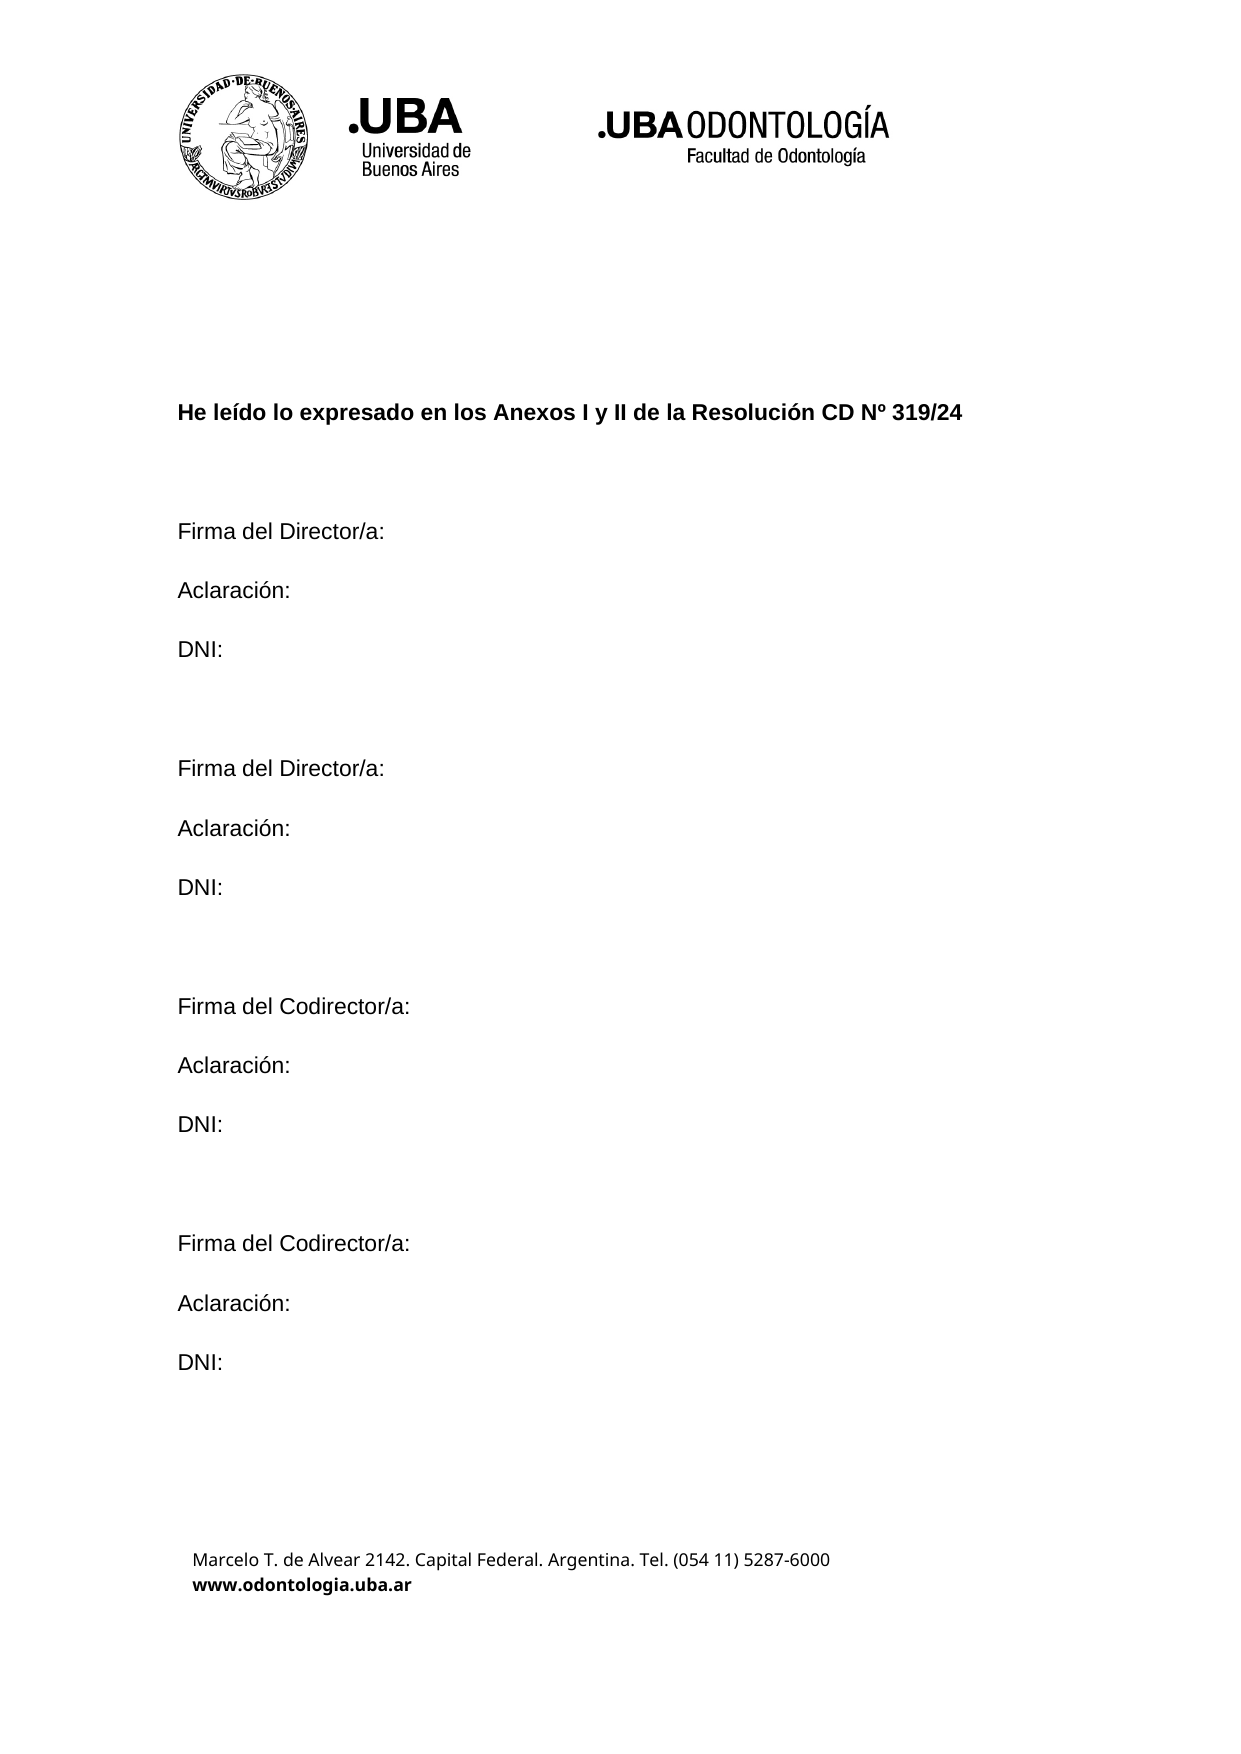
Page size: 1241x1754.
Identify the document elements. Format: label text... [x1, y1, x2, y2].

text DNI: [177, 636, 988, 663]
text Aclaración: [177, 1052, 988, 1078]
text DNI: [177, 1111, 988, 1138]
text Firma del Director/a: [177, 518, 988, 544]
text Firma del Codirector/a: [177, 1230, 988, 1257]
text Aclaración: [177, 1289, 988, 1316]
text Firma del Codirector/a: [177, 993, 988, 1019]
text DNI: [177, 874, 988, 900]
text Aclaración: [177, 577, 988, 603]
text DNI: [177, 1349, 988, 1375]
text He leído lo expresado en los Anexos I y II de la Resolución CD Nº 319/24 [177, 399, 988, 425]
picture [177, 73, 894, 221]
text Firma del Director/a: [177, 755, 988, 782]
text Aclaración: [177, 814, 988, 841]
